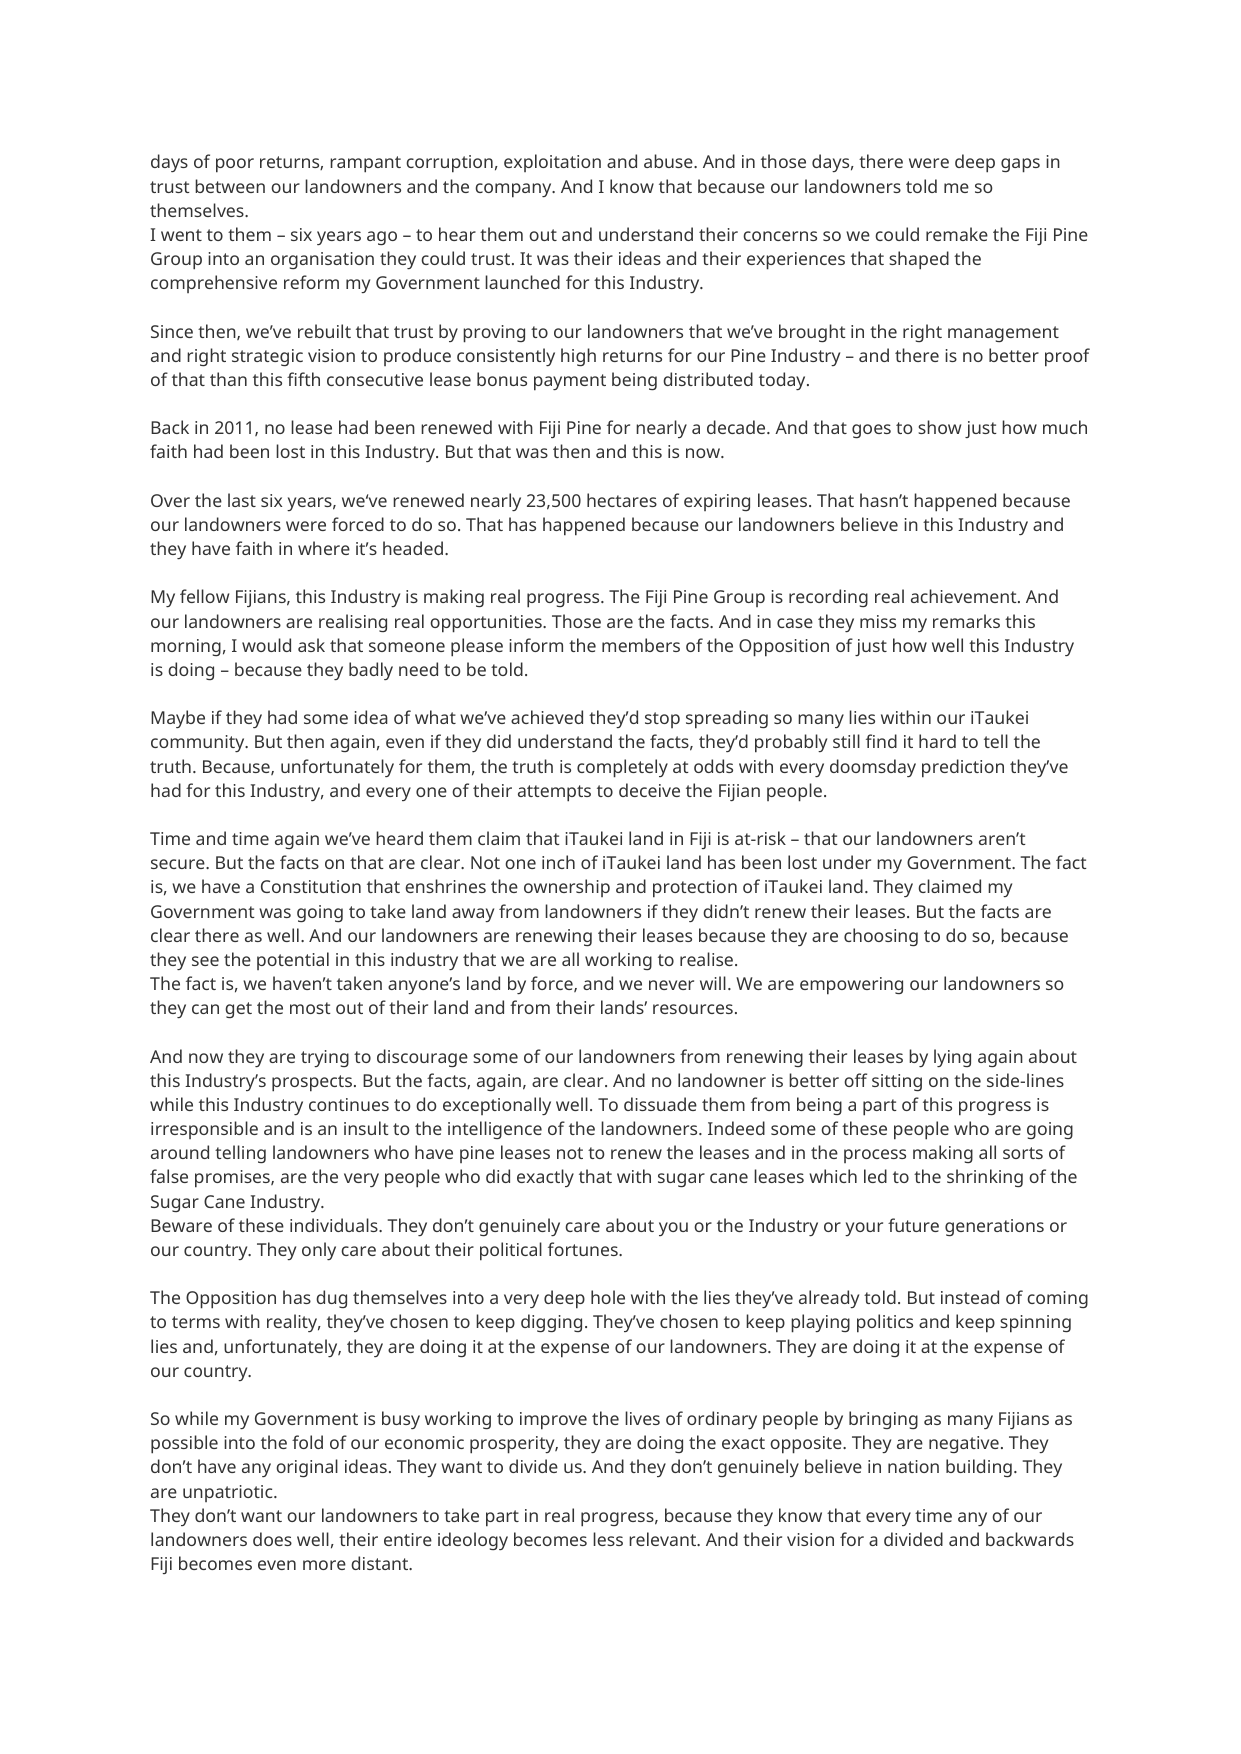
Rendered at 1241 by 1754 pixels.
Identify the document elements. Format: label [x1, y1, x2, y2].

text [150, 150, 1090, 1600]
